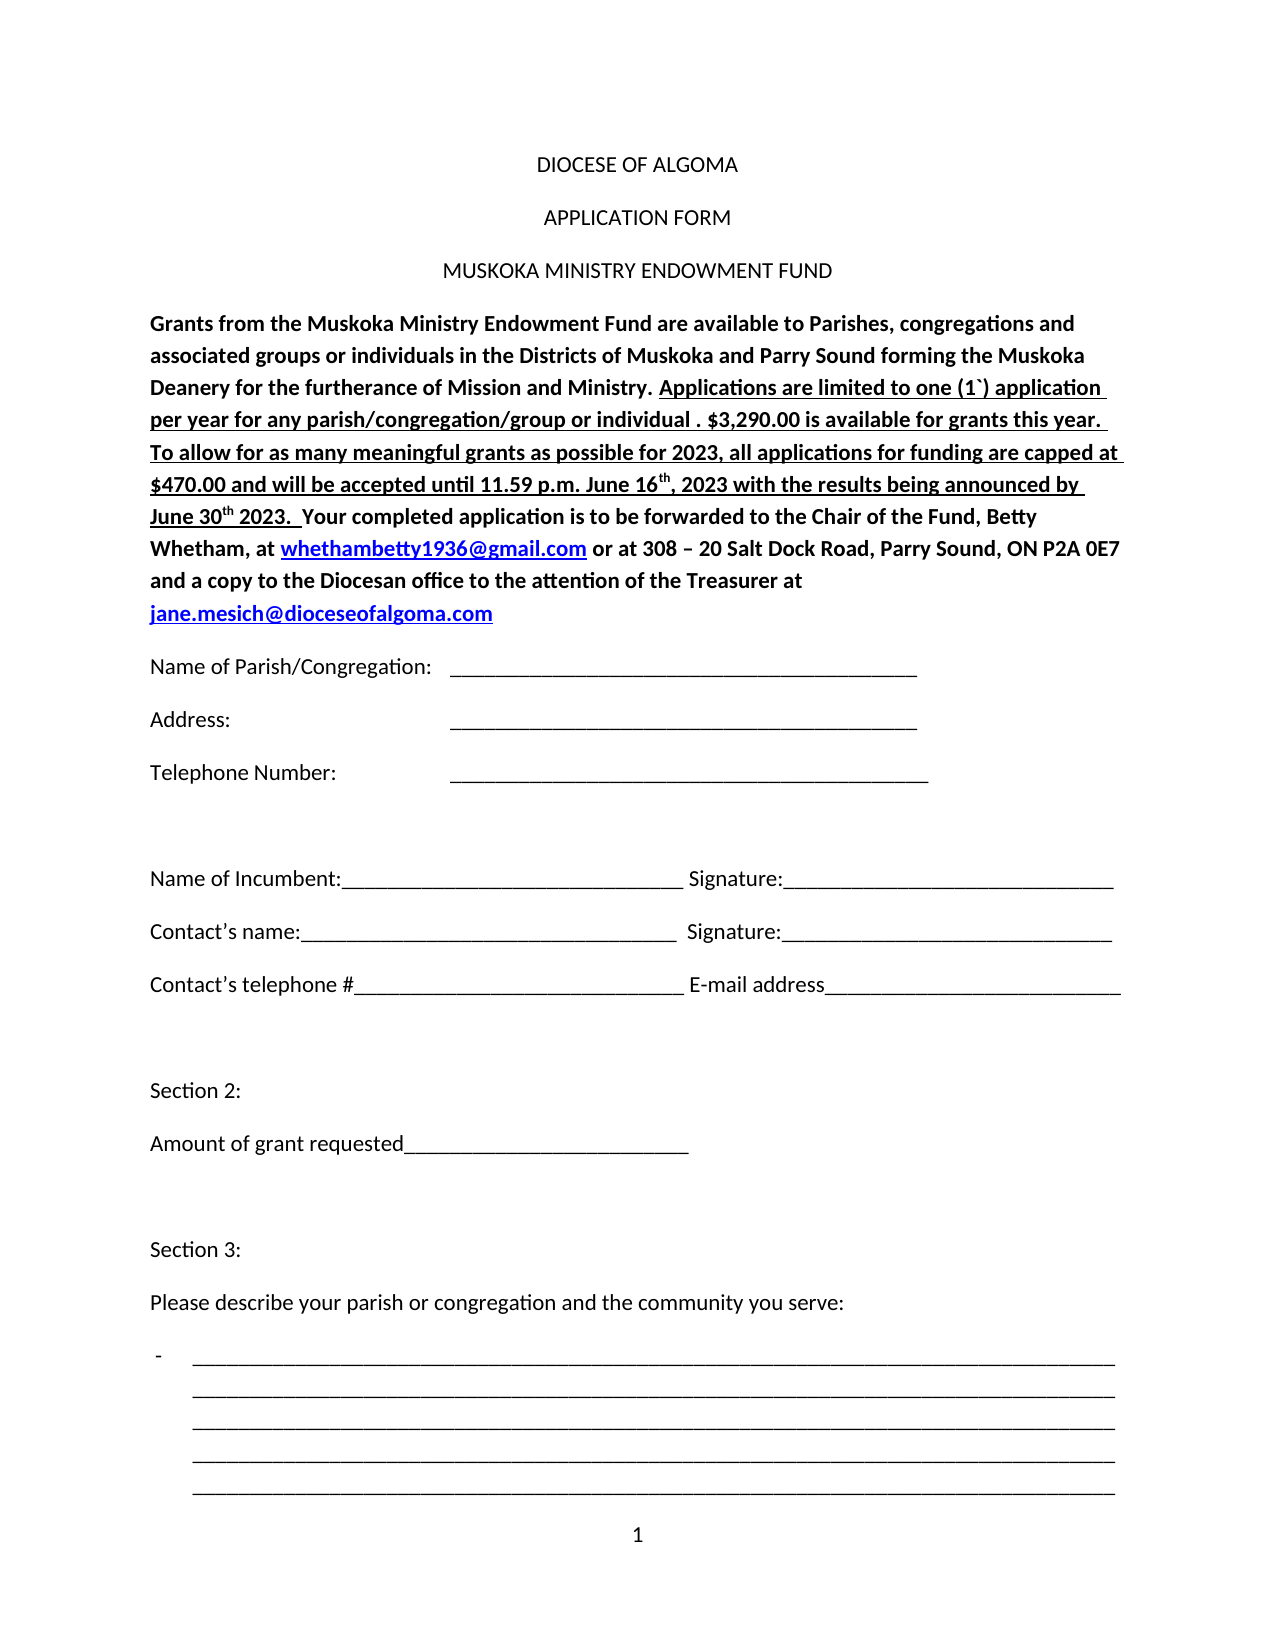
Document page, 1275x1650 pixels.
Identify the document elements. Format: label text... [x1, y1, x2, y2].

text Name of Incumbent:______________________________ Signature:_____________________________ [150, 864, 1125, 892]
text Section 2: [150, 1076, 1125, 1104]
text Grants from the Muskoka Ministry Endowment Fund are available to Parishes, congregations and associated groups or individuals in the Districts of Muskoka and Parry Sound forming the Muskoka Deanery for the furtherance of Mission and Ministry. Applications are limited to one (1`) application per year for any parish/congregation/group or individual . $3,290.00 is available for grants this year. To allow for as many meaningful grants as possible for 2023, all applications for funding are capped at $470.00 and will be accepted until 11.59 p.m. June 16th, 2023 with the results being announced by June 30th 2023. Your completed application is to be forwarded to the Chair of the Fund, Betty Whetham, at whethambetty1936@gmail.com or at 308 – 20 Salt Dock Road, Parry Sound, ON P2A 0E7 and a copy to the Diocesan office to the attention of the Treasurer at jane.mesich@dioceseofalgoma.com [150, 309, 1125, 627]
text APPLICATION FORM [150, 203, 1125, 231]
text DIOCESE OF ALGOMA [150, 150, 1125, 178]
text Address: _________________________________________ [150, 705, 1125, 733]
text Telephone Number: __________________________________________ [150, 758, 1125, 786]
text MUSKOKA MINISTRY ENDOWMENT FUND [150, 256, 1125, 284]
text Please describe your parish or congregation and the community you serve: [150, 1288, 1125, 1316]
text Name of Parish/Congregation: _________________________________________ [150, 652, 1125, 680]
text Contact’s name:_________________________________ Signature:_____________________________ [150, 917, 1125, 945]
text Section 3: [150, 1235, 1125, 1263]
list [155, 1341, 1125, 1498]
text Amount of grant requested_________________________ [150, 1129, 1125, 1157]
text Contact’s telephone #_____________________________ E-mail address__________________________ [150, 970, 1125, 998]
